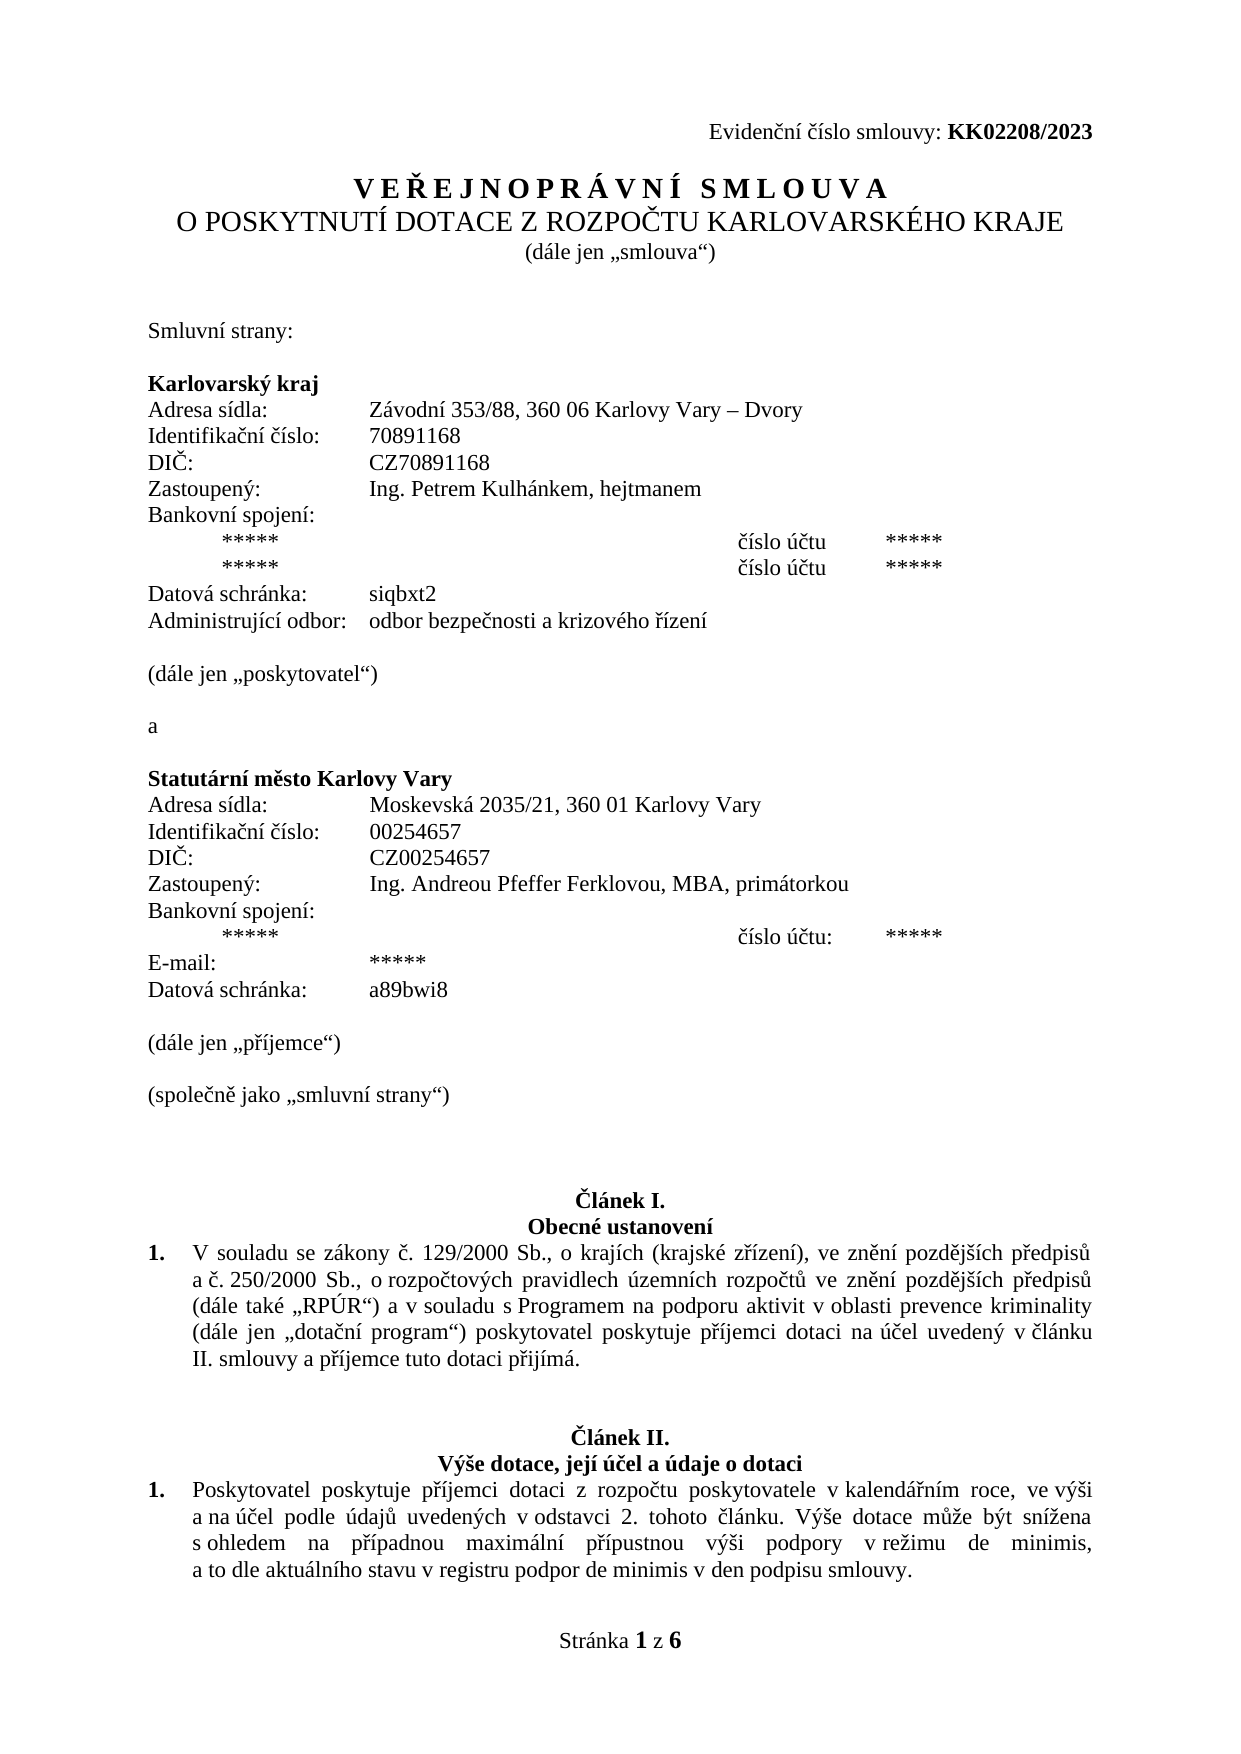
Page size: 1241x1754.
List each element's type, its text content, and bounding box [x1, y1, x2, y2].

text Datová schránka: siqbxt2 [148, 581, 1092, 607]
text Karlovarský kraj [148, 370, 1092, 396]
text Článek II. [148, 1424, 1092, 1450]
text Administrující odbor: odbor bezpečnosti a krizového řízení [148, 607, 1092, 633]
list Poskytovatel poskytuje příjemci dotaci z rozpočtu poskytovatele v kalendářním roce, ve výši a na účel podle údajů uvedených v odstavci 2. tohoto článku. Výše dotace může být snížena s ohledem na případnou maximální přípustnou výši podpory v režimu de minimis, a to dle aktuálního stavu v registru podpor de minimis v den podpisu smlouvy. [148, 1477, 1092, 1582]
text Adresa sídla: Závodní 353/88, 360 06 Karlovy Vary – Dvory [148, 396, 1092, 422]
text Zastoupený: Ing. Andreou Pfeffer Ferklovou, MBA, primátorkou [148, 870, 1098, 897]
text (dále jen „smlouva“) [148, 238, 1092, 264]
text Identifikační číslo: 70891168 [148, 422, 1092, 449]
text Obecné ustanovení [148, 1213, 1092, 1239]
text Bankovní spojení: [148, 501, 1092, 528]
text DIČ: CZ00254657 [148, 844, 1098, 870]
text DIČ: CZ70891168 [148, 449, 1092, 475]
text ***** číslo účtu ***** [221, 528, 1092, 554]
text Zastoupený: Ing. Petrem Kulhánkem, hejtmanem [148, 475, 1092, 501]
text a [148, 712, 1092, 739]
text (společně jako „smluvní strany“) [148, 1081, 1092, 1108]
text Identifikační číslo: 00254657 [148, 818, 1098, 844]
text Článek I. [148, 1187, 1092, 1213]
text Výše dotace, její účel a údaje o dotaci [148, 1450, 1092, 1477]
text Veřejnoprávní smlouva [148, 171, 1092, 204]
list V souladu se zákony č. 129/2000 Sb., o krajích (krajské zřízení), ve znění pozdějších předpisů a č. 250/2000 Sb., o rozpočtových pravidlech územních rozpočtů ve znění pozdějších předpisů (dále také „RPÚR“) a v souladu s Programem na podporu aktivit v oblasti prevence kriminality (dále jen „dotační program“) poskytovatel poskytuje příjemci dotaci na účel uvedený v článku II. smlouvy a příjemce tuto dotaci přijímá. [148, 1239, 1092, 1371]
text Bankovní spojení: [148, 897, 1098, 923]
text Datová schránka: a89bwi8 [148, 976, 1092, 1002]
text ***** číslo účtu: ***** [148, 923, 1092, 949]
text (dále jen „příjemce“) [148, 1028, 1092, 1055]
text Evidenční číslo smlouvy: KK02208/2023 [148, 118, 1092, 144]
text ***** číslo účtu ***** [221, 554, 1092, 581]
text (dále jen „poskytovatel“) [148, 659, 1092, 686]
text Adresa sídla: Moskevská 2035/21, 360 01 Karlovy Vary [148, 791, 1098, 818]
text Smluvní strany: [148, 317, 1092, 343]
text E-mail: ***** [148, 949, 1092, 976]
text o poskytnutí dotace z rozpočtu Karlovarského kraje [148, 204, 1092, 238]
text Statutární město Karlovy Vary [148, 765, 1098, 791]
